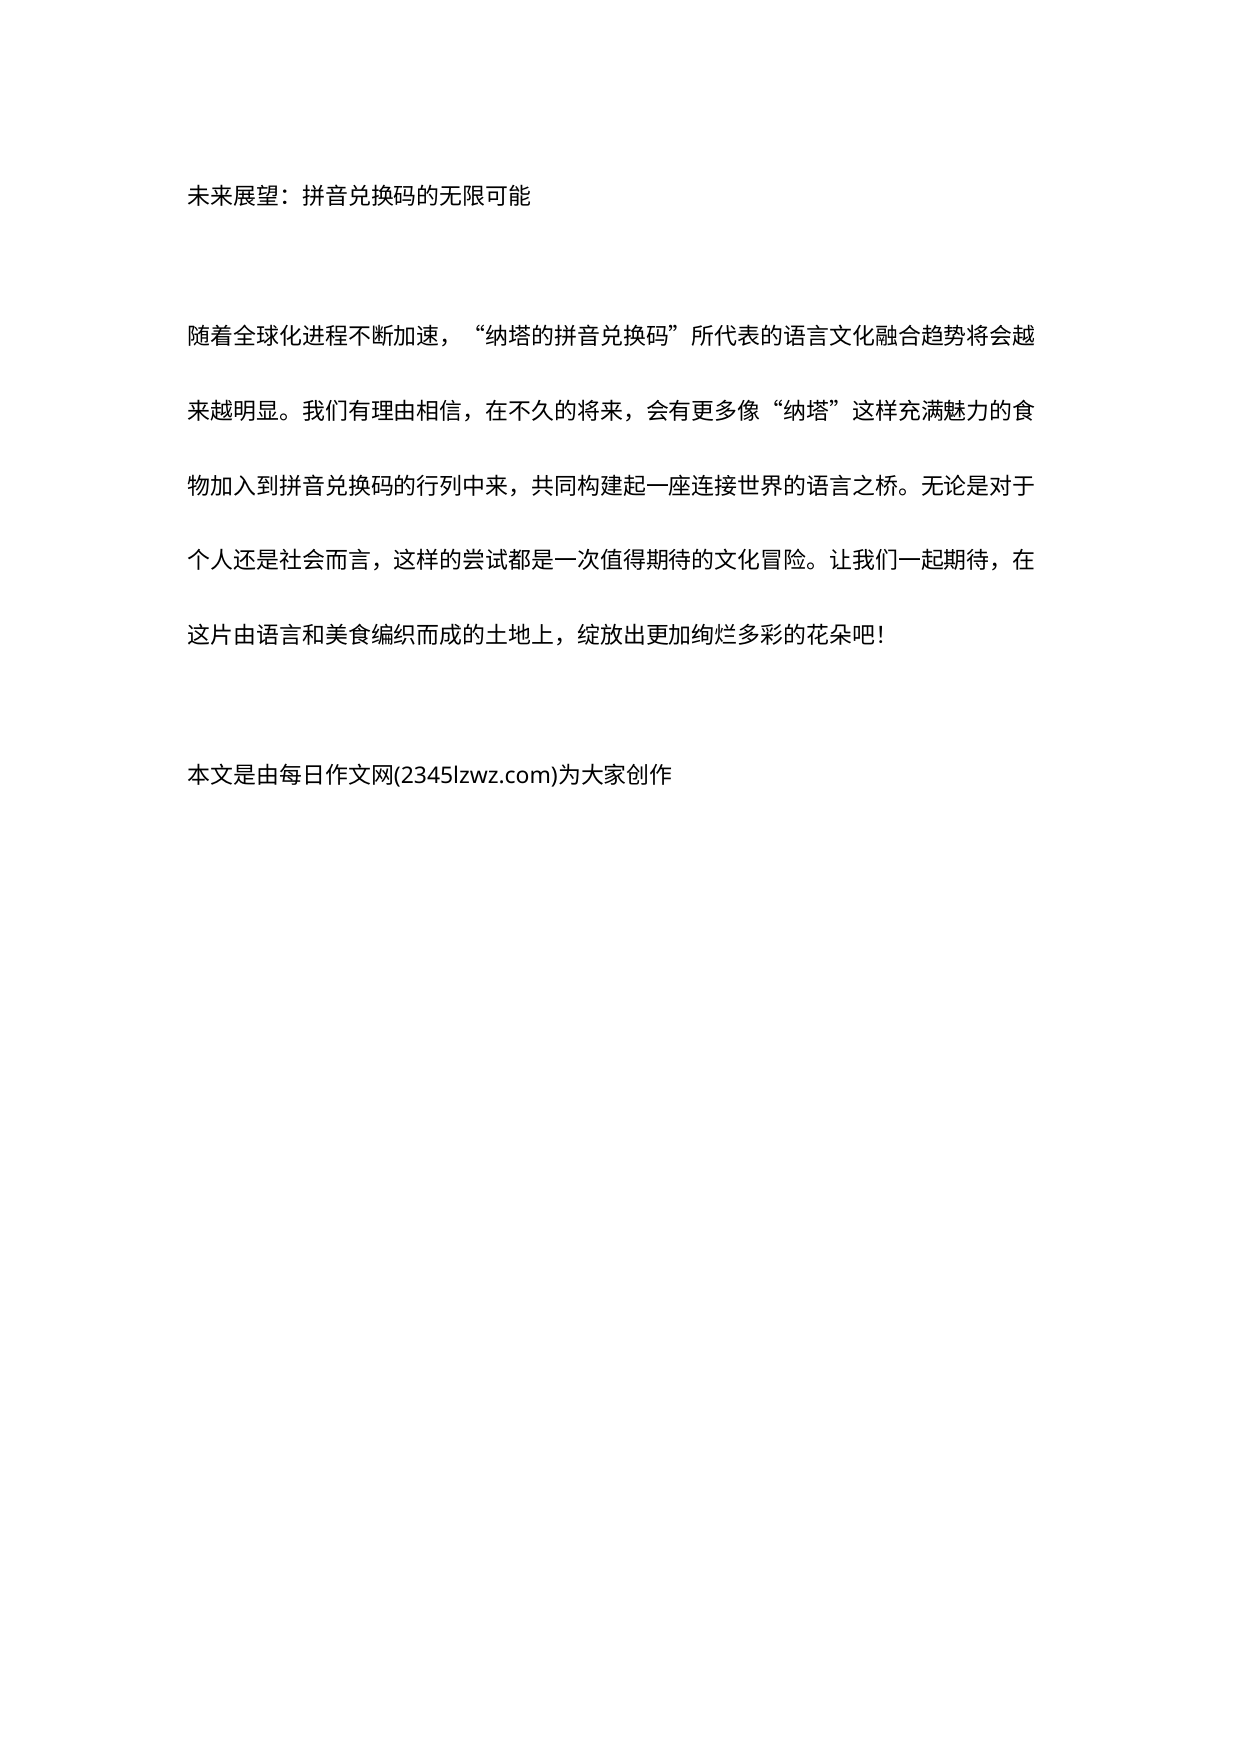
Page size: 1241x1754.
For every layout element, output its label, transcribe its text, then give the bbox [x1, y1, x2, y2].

text 随着全球化进程不断加速，“纳塔的拼音兑换码”所代表的语言文化融合趋势将会越来越明显。我们有理由相信，在不久的将来，会有更多像“纳塔”这样充满魅力的食物加入到拼音兑换码的行列中来，共同构建起一座连接世界的语言之桥。无论是对于个人还是社会而言，这样的尝试都是一次值得期待的文化冒险。让我们一起期待，在这片由语言和美食编织而成的土地上，绽放出更加绚烂多彩的花朵吧！ [187, 302, 1053, 666]
text 本文是由每日作文网(2345lzwz.com)为大家创作 [187, 742, 1053, 807]
text 未来展望：拼音兑换码的无限可能 [187, 162, 1053, 227]
